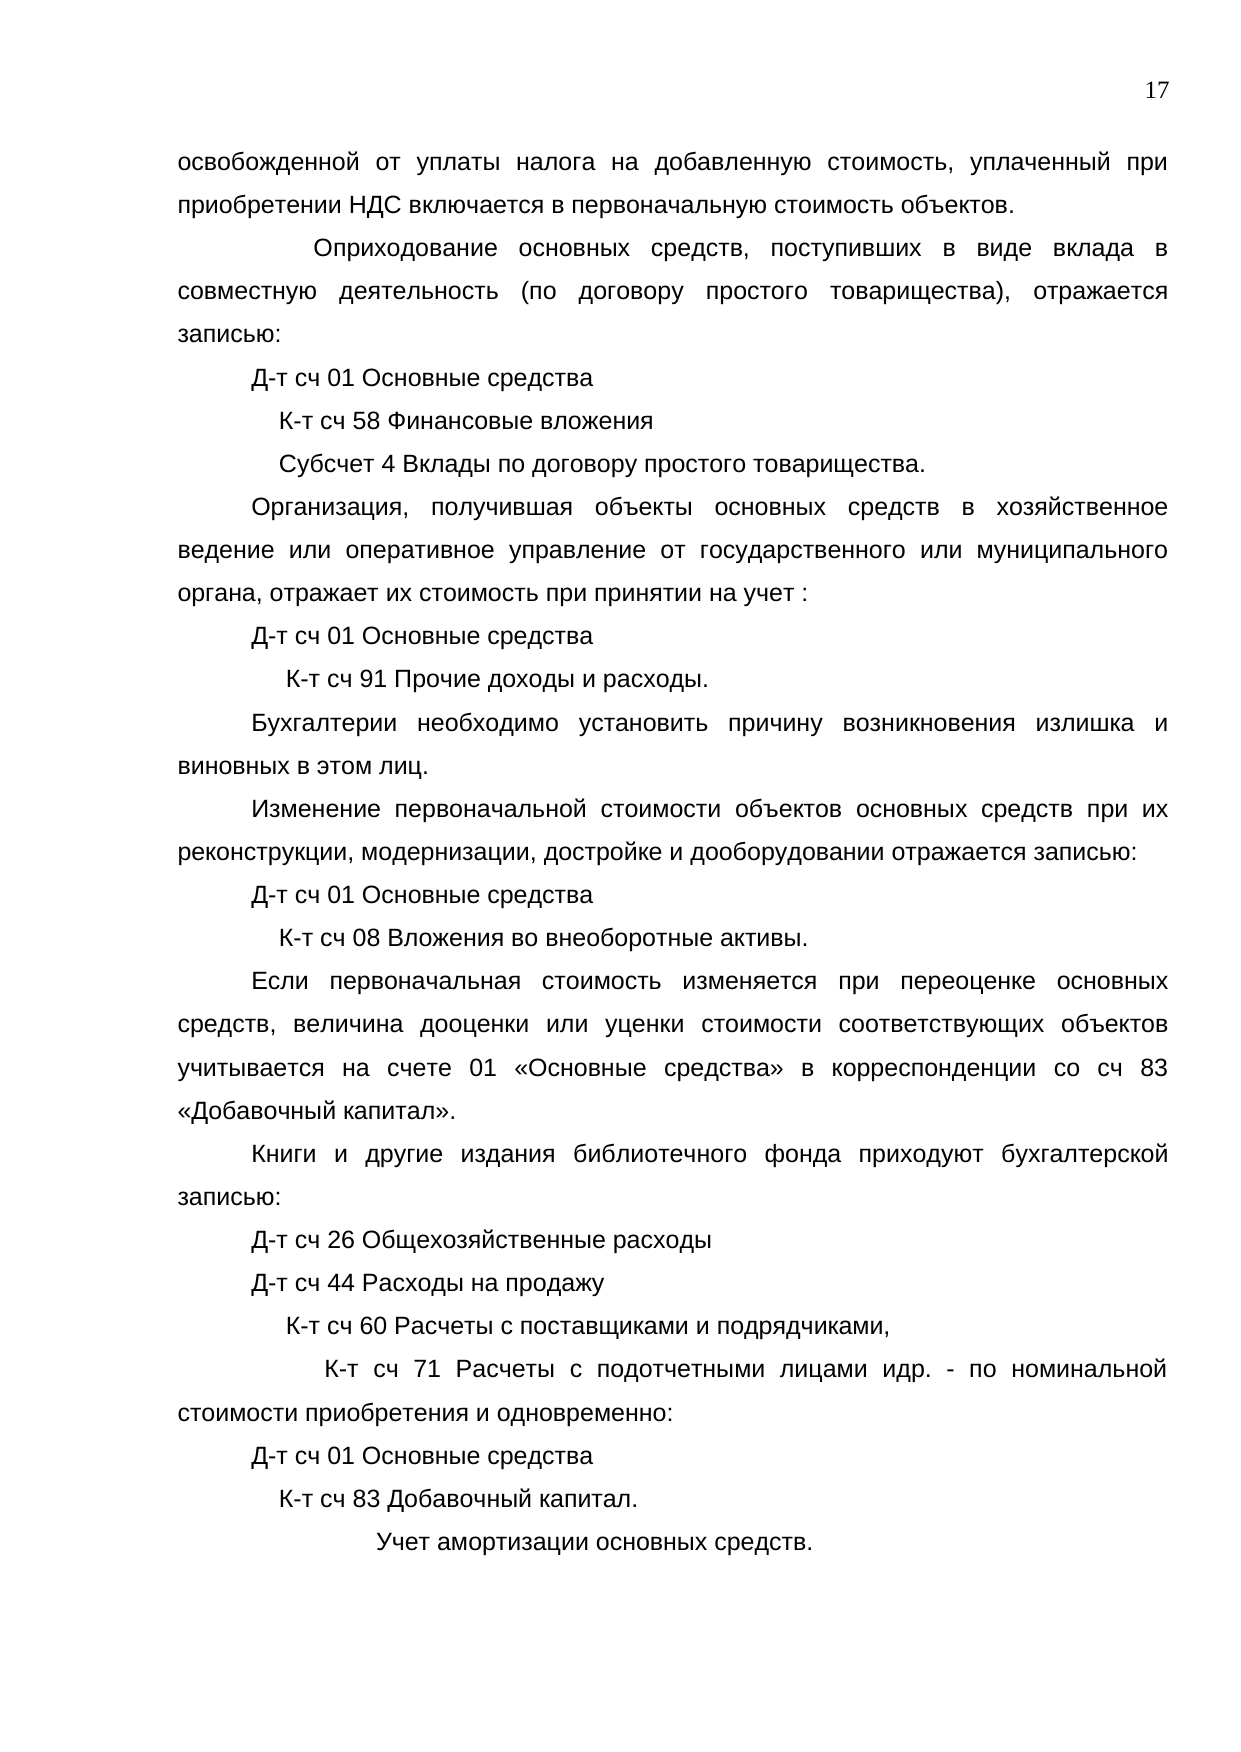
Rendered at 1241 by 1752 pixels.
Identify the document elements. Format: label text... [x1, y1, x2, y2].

text Книги и другие издания библиотечного фонда приходуют бухгалтерской записью: [177, 1139, 1169, 1211]
text К-т сч 71 Расчеты с подотчетными лицами идр. - по номинальной стоимости приобретения и одновременно: [177, 1354, 1169, 1426]
text Оприходование основных средств, поступивших в виде вклада в совместную деятельность (по договору простого товарищества), отражается записью: [177, 233, 1169, 348]
text Бухгалтерии необходимо установить причину возникновения излишка и виновных в этом лиц. [177, 708, 1169, 779]
text Д-т сч 26 Общехозяйственные расходы [177, 1225, 1169, 1254]
text Если первоначальная стоимость изменяется при переоценке основных средств, величина дооценки или уценки стоимости соответствующих объектов учитывается на счете 01 «Основные средства» в корреспонденции со сч 83 «Добавочный капитал». [177, 966, 1169, 1124]
text К-т сч 58 Финансовые вложения [177, 406, 1169, 434]
text К-т сч 91 Прочие доходы и расходы. [177, 664, 1169, 693]
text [177, 118, 1169, 219]
text Субсчет 4 Вклады по договору простого товарищества. [177, 449, 1169, 478]
text Д-т сч 01 Основные средства [177, 621, 1169, 650]
text Организация, получившая объекты основных средств в хозяйственное ведение или оперативное управление от государственного или муниципального органа, отражает их стоимость при принятии на учет : [177, 492, 1169, 607]
text Д-т сч 01 Основные средства [177, 1441, 1169, 1469]
text Изменение первоначальной стоимости объектов основных средств при их реконструкции, модернизации, достройке и дооборудовании отражается записью: [177, 794, 1169, 866]
text Д-т сч 01 Основные средства [177, 880, 1169, 909]
text Д-т сч 44 Расходы на продажу [177, 1268, 1169, 1297]
text К-т сч 83 Добавочный капитал. [177, 1484, 1169, 1513]
text Учет амортизации основных средств. [177, 1527, 1169, 1556]
text Д-т сч 01 Основные средства [177, 363, 1169, 391]
text К-т сч 08 Вложения во внеоборотные активы. [177, 923, 1169, 952]
text К-т сч 60 Расчеты с поставщиками и подрядчиками, [177, 1311, 1169, 1340]
